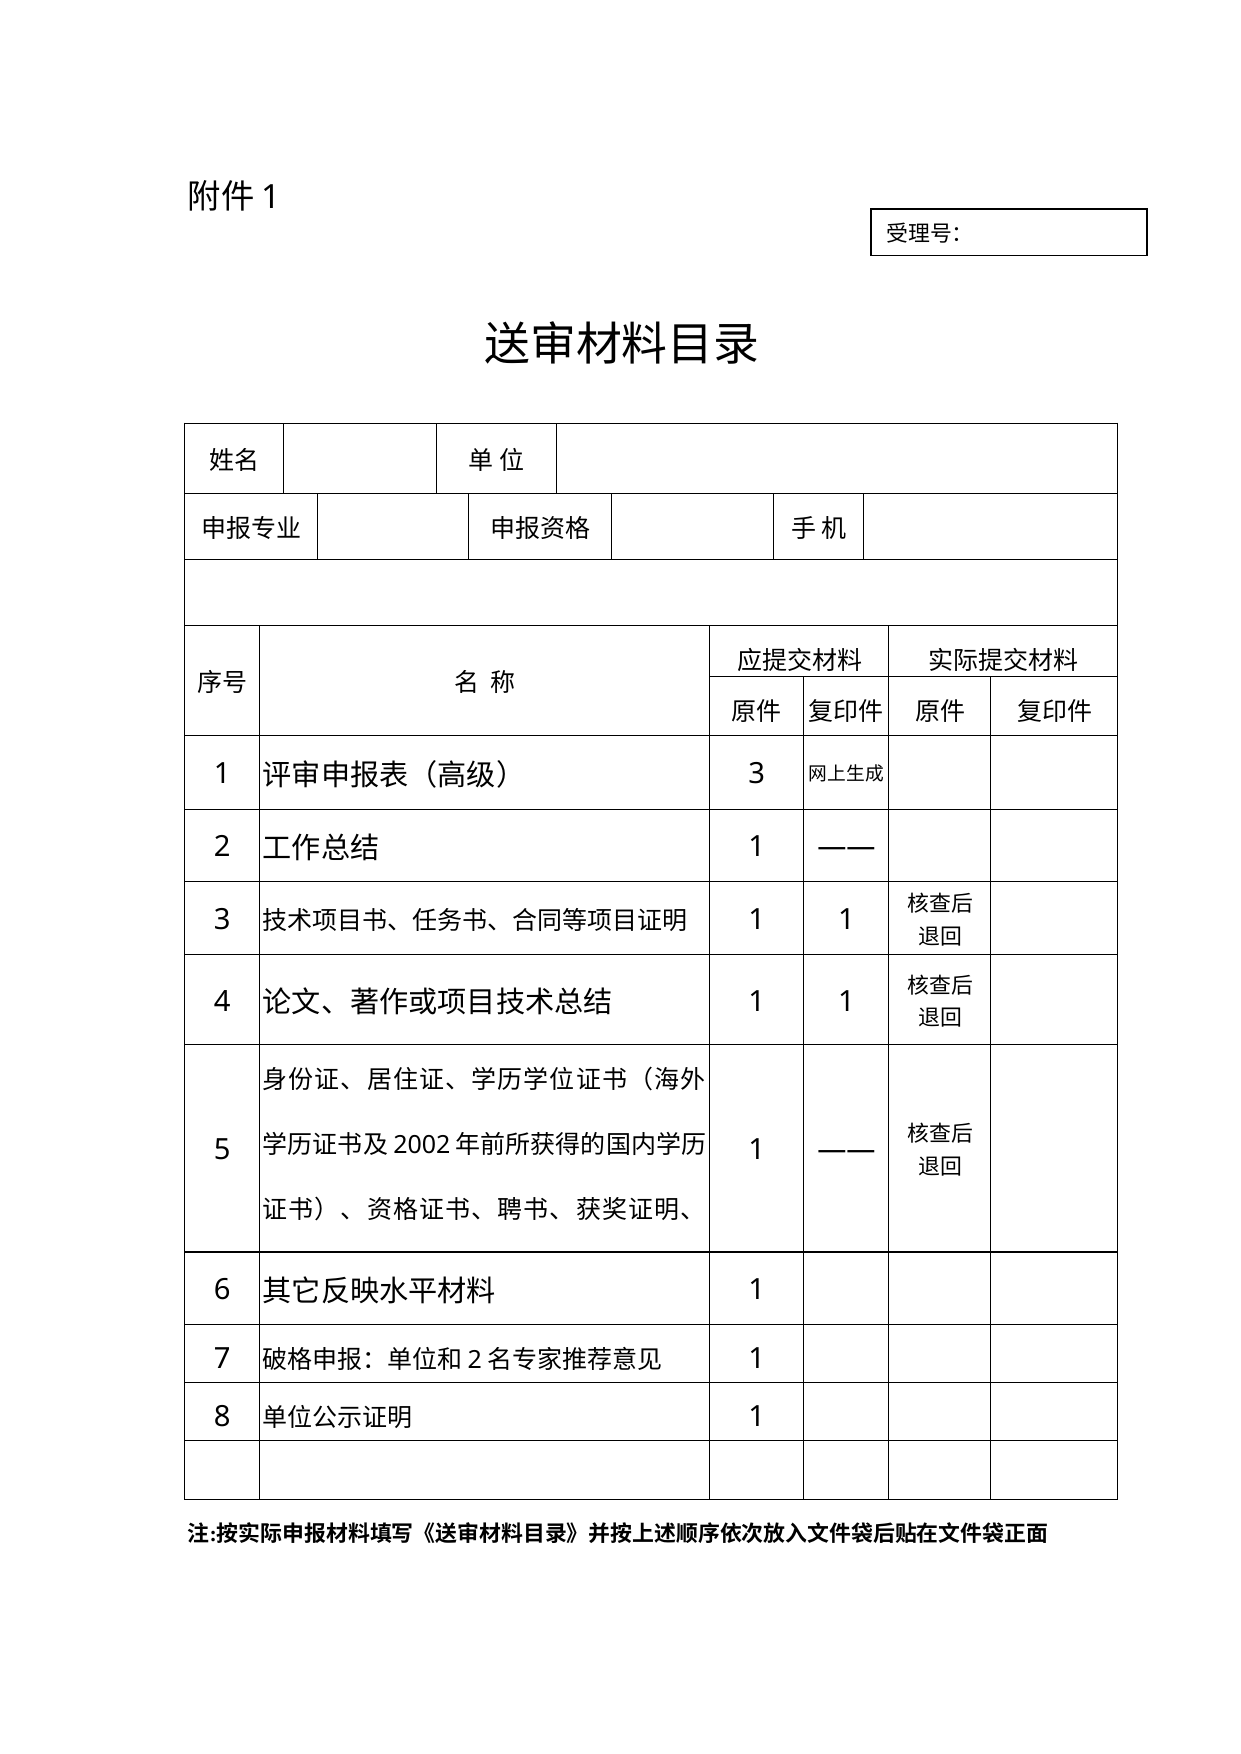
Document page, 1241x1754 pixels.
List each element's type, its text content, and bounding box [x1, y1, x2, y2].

table_cell [185, 1441, 259, 1499]
table_cell [889, 1383, 990, 1440]
table_cell [889, 736, 990, 809]
table_cell 申报资格 [469, 494, 611, 559]
table_cell 6 [185, 1253, 259, 1324]
table_cell [612, 494, 773, 559]
table_cell 1 [710, 1253, 803, 1324]
table_cell —— [804, 810, 888, 881]
table_header [557, 424, 1117, 493]
table_cell 原件 [889, 677, 990, 735]
table_cell 名 称 [260, 626, 709, 735]
table_cell 应提交材料 [710, 626, 888, 676]
table_cell 4 [185, 955, 259, 1044]
table_cell [804, 1383, 888, 1440]
table_cell [889, 1325, 990, 1382]
table_cell [318, 494, 468, 559]
table_cell 核查后 退回 [889, 882, 990, 954]
table_cell [991, 1045, 1117, 1251]
table_cell 5 [185, 1045, 259, 1251]
table_cell 复印件 [804, 677, 888, 735]
table_cell 申报专业 [185, 494, 317, 559]
table_cell 8 [185, 1383, 259, 1440]
text 注:按实际申报材料填写《送审材料目录》并按上述顺序依次放入文件袋后贴在文件袋正面 [187, 1516, 1053, 1548]
table_cell 技术项目书、任务书、合同等项目证明 [260, 882, 709, 954]
table_cell [889, 1253, 990, 1324]
table_cell 论文、著作或项目技术总结 [260, 955, 709, 1044]
table_cell [260, 1441, 709, 1499]
text 送审材料目录 [190, 292, 1053, 389]
table_header 单 位 [437, 424, 556, 493]
table_cell [991, 1325, 1117, 1382]
table_cell 原件 [710, 677, 803, 735]
table_cell [991, 955, 1117, 1044]
table_cell [804, 1253, 888, 1324]
table_cell 其它反映水平材料 [260, 1253, 709, 1324]
table_cell 身份证、居住证、学历学位证书（海外学历证书及2002年前所获得的国内学历证书）、资格证书、聘书、获奖证明、专利授权证书；公需课学时记录、专业课学时记录 [260, 1045, 709, 1251]
table_cell [991, 1441, 1117, 1499]
table_cell [185, 560, 1117, 625]
table_cell [710, 1441, 803, 1499]
table_cell [889, 1441, 990, 1499]
text 附件1 [187, 162, 1053, 227]
table_cell [804, 1441, 888, 1499]
table_cell 1 [185, 736, 259, 809]
table_cell 1 [804, 882, 888, 954]
table_cell 2 [185, 810, 259, 881]
table_cell 评审申报表（高级） [260, 736, 709, 809]
table_cell [991, 1253, 1117, 1324]
table_cell 网上生成 [804, 736, 888, 809]
table_cell 1 [710, 810, 803, 881]
table_cell 单位公示证明 [260, 1383, 709, 1440]
table_cell 序号 [185, 626, 259, 735]
table_cell [991, 882, 1117, 954]
table_cell 1 [710, 882, 803, 954]
table_cell [864, 494, 1117, 559]
table_cell 1 [804, 955, 888, 1044]
table_cell 1 [710, 1325, 803, 1382]
table_cell [991, 736, 1117, 809]
table_cell 1 [710, 955, 803, 1044]
table_cell 核查后 退回 [889, 1045, 990, 1251]
table_cell 手 机 [774, 494, 863, 559]
table_cell 核查后 退回 [889, 955, 990, 1044]
table_header 姓名 [185, 424, 283, 493]
table_cell 1 [710, 1045, 803, 1251]
table_cell 3 [710, 736, 803, 809]
table_cell [804, 1325, 888, 1382]
table_cell 7 [185, 1325, 259, 1382]
table_cell 实际提交材料 [889, 626, 1117, 676]
table_cell [889, 810, 990, 881]
table_cell 3 [185, 882, 259, 954]
table_header [284, 424, 436, 493]
table_cell 复印件 [991, 677, 1117, 735]
table_cell 工作总结 [260, 810, 709, 881]
table_cell [991, 810, 1117, 881]
table_cell 1 [710, 1383, 803, 1440]
table_cell —— [804, 1045, 888, 1251]
table_cell [991, 1383, 1117, 1440]
table_cell 破格申报：单位和2名专家推荐意见 [260, 1325, 709, 1382]
